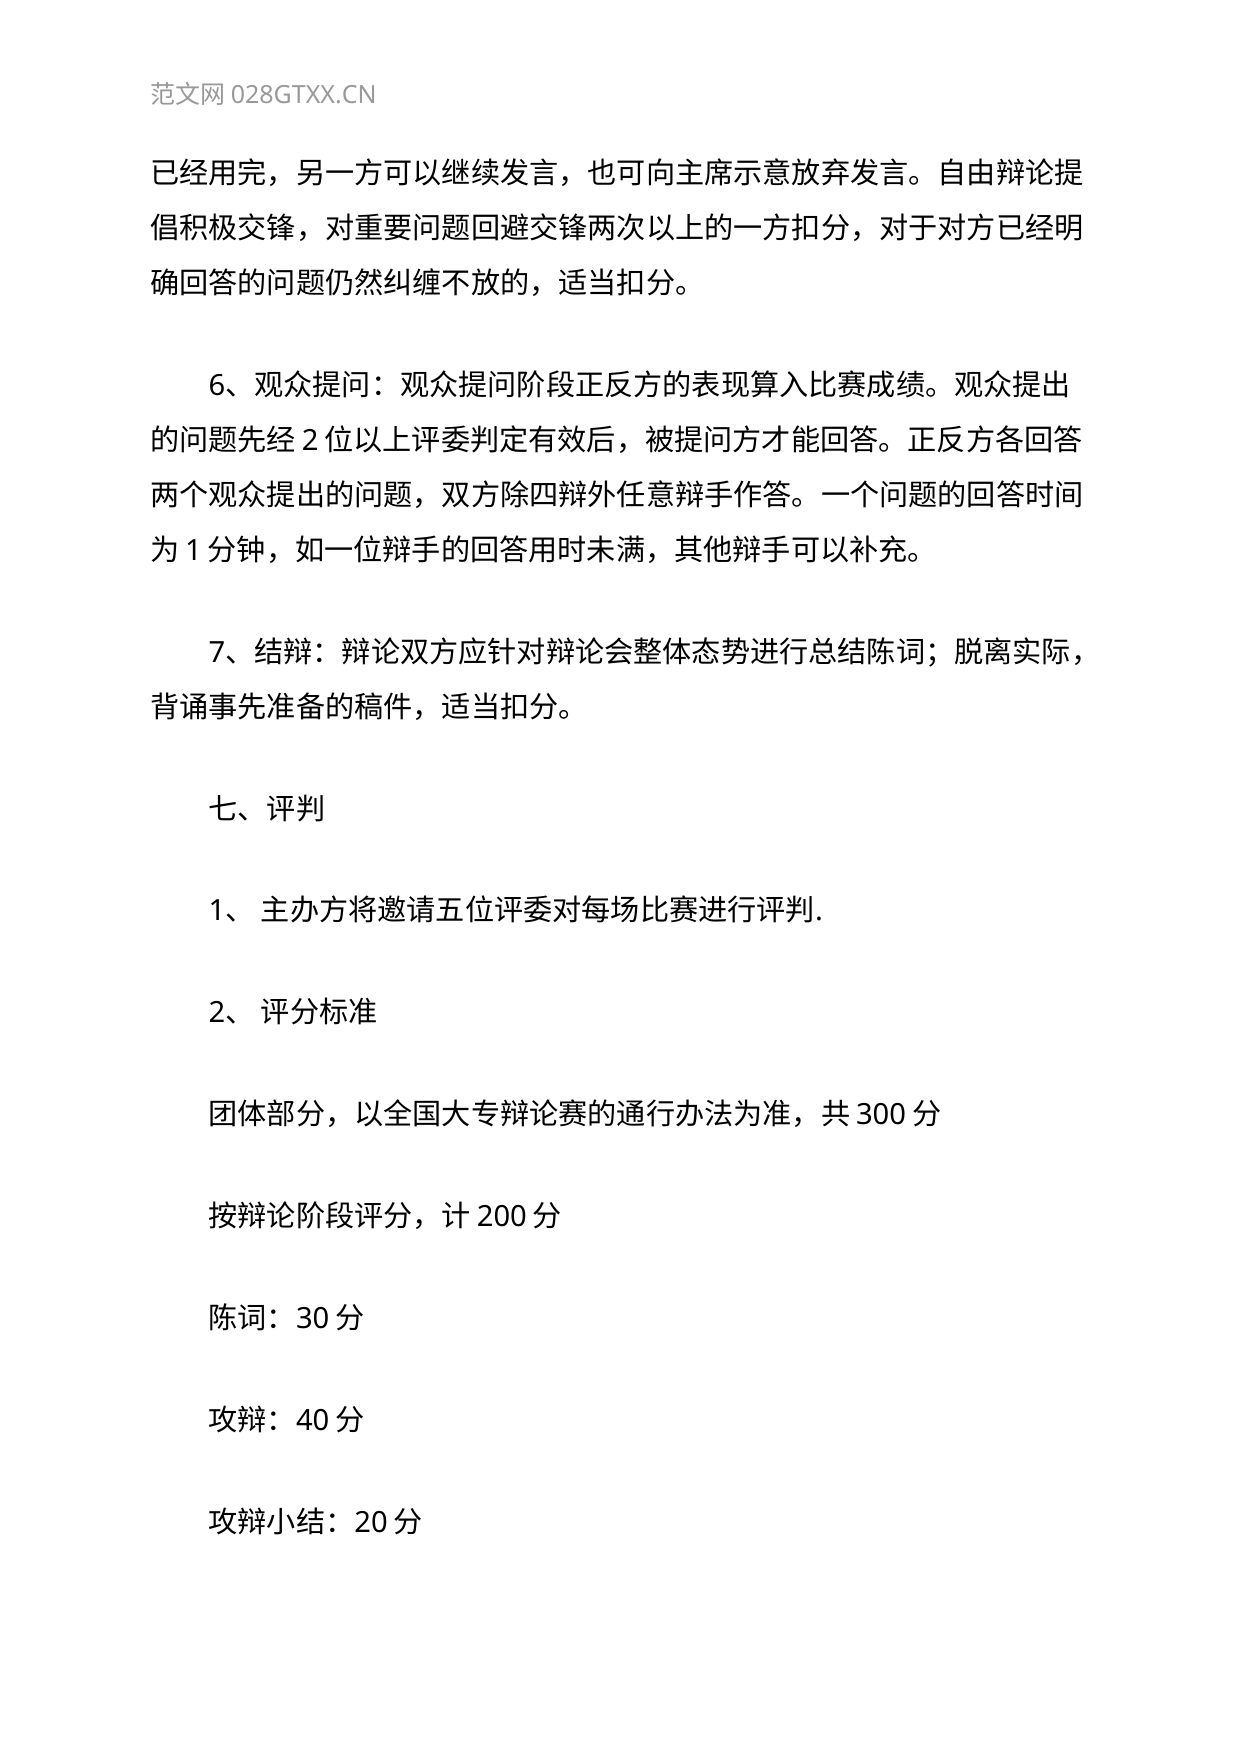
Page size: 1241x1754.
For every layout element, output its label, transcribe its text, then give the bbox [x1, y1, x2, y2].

text 攻辩小结：20分 [150, 1499, 1090, 1541]
text 1、 主办方将邀请五位评委对每场比赛进行评判. [150, 887, 1090, 929]
text 6、观众提问：观众提问阶段正反方的表现算入比赛成绩。观众提出的问题先经2位以上评委判定有效后，被提问方才能回答。正反方各回答两个观众提出的问题，双方除四辩外任意辩手作答。一个问题的回答时间为1分钟，如一位辩手的回答用时未满，其他辩手可以补充。 [150, 362, 1090, 569]
text 2、 评分标准 [150, 989, 1090, 1031]
text 陈词：30分 [150, 1295, 1090, 1337]
text 攻辩：40分 [150, 1397, 1090, 1439]
text 7、结辩：辩论双方应针对辩论会整体态势进行总结陈词；脱离实际，背诵事先准备的稿件，适当扣分。 [150, 628, 1090, 726]
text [150, 150, 1090, 302]
text 按辩论阶段评分，计200分 [150, 1193, 1090, 1235]
text 七、评判 [150, 785, 1090, 827]
text 团体部分，以全国大专辩论赛的通行办法为准，共300分 [150, 1091, 1090, 1133]
